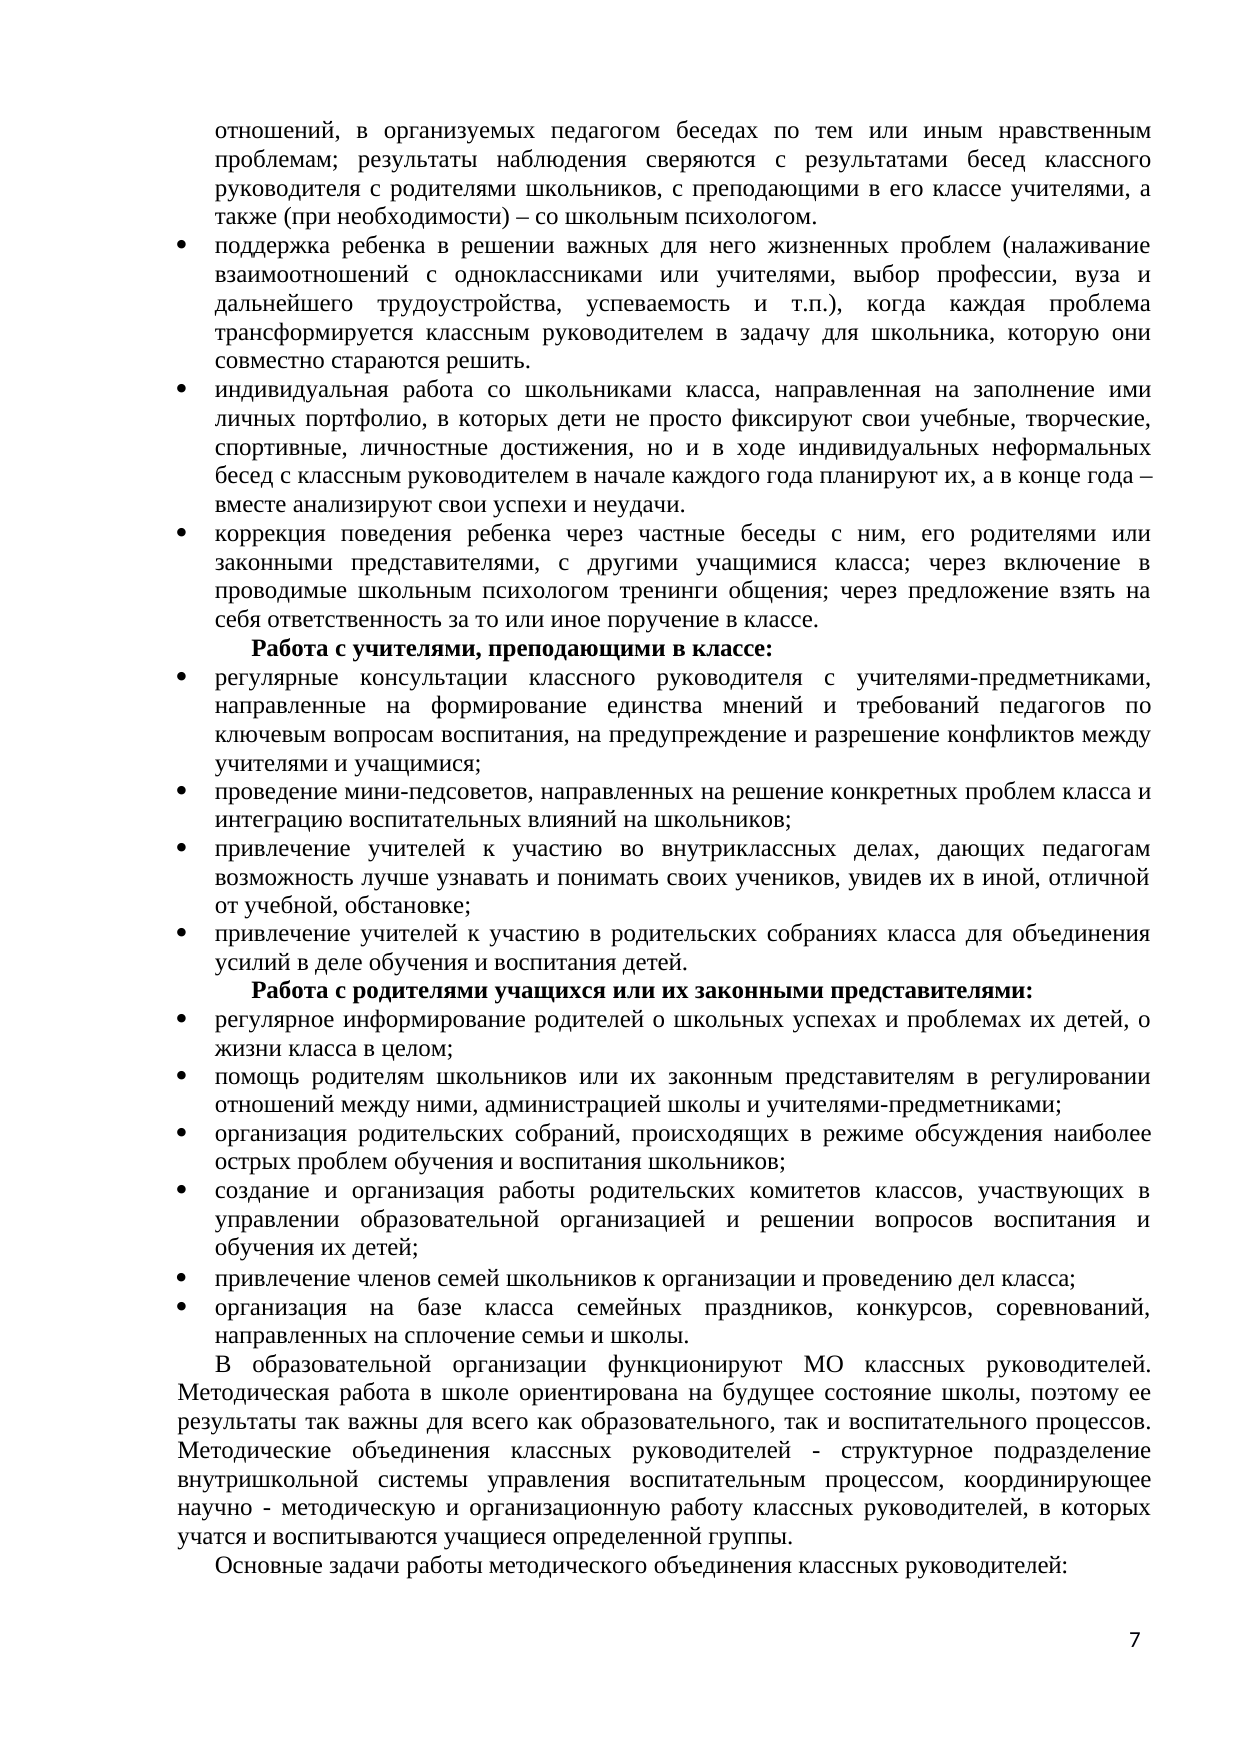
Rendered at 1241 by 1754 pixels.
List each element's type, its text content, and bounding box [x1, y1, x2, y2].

text Работа с учителями, преподающими в классе: [251, 633, 1167, 662]
list помощь родителям школьников или их законным представителям в регулировании отношений между ними, администрацией школы и учителями-предметниками; [177, 1062, 1152, 1118]
list организация родительских собраний, происходящих в режиме обсуждения наиболее острых проблем обучения и воспитания школьников; [177, 1119, 1152, 1175]
list регулярное информирование родителей о школьных успехах и проблемах их детей, о жизни класса в целом; [177, 1005, 1152, 1061]
text Работа с родителями учащихся или их законными представителями: [251, 976, 1167, 1005]
list привлечение учителей к участию в родительских собраниях класса для объединения усилий в деле обучения и воспитания детей. [177, 919, 1151, 976]
list поддержка ребенка в решении важных для него жизненных проблем (налаживание взаимоотношений с одноклассниками или учителями, выбор профессии, вуза и дальнейшего трудоустройства, успеваемость и т.п.), когда каждая проблема трансформируется классным руководителем в задачу для школьника, которую они совместно стараются решить. [177, 231, 1152, 374]
list коррекция поведения ребенка через частные беседы с ним, его родителями или законными представителями, с другими учащимися класса; через включение в проводимые школьным психологом тренинги общения; через предложение взять на себя ответственность за то или иное поручение в классе. [177, 518, 1152, 633]
list организация на базе класса семейных праздников, конкурсов, соревнований, направленных на сплочение семьи и школы. [177, 1292, 1151, 1349]
list привлечение учителей к участию во внутриклассных делах, дающих педагогам возможность лучше узнавать и понимать своих учеников, увидев их в иной, отличной от учебной, обстановке; [177, 834, 1151, 918]
text Основные задачи работы методического объединения классных руководителей: [214, 1550, 1167, 1579]
list индивидуальная работа со школьниками класса, направленная на заполнение ими личных портфолио, в которых дети не просто фиксируют свои учебные, творческие, спортивные, личностные достижения, но и в ходе индивидуальных неформальных бесед с классным руководителем в начале каждого года планируют их, а в конце года – вместе анализируют свои успехи и неудачи. [177, 374, 1152, 518]
list регулярные консультации классного руководителя с учителями-предметниками, направленные на формирование единства мнений и требований педагогов по ключевым вопросам воспитания, на предупреждение и разрешение конфликтов между учителями и учащимися; [177, 662, 1152, 777]
list привлечение членов семей школьников к организации и проведению дел класса; [177, 1262, 1167, 1292]
text отношений, в организуемых педагогом беседах по тем или иным нравственным проблемам; результаты наблюдения сверяются с результатами бесед классного руководителя с родителями школьников, с преподающими в его классе учителями, а также (при необходимости) – со школьным психологом. [214, 115, 1152, 230]
text В образовательной организации функционируют МО классных руководителей. Методическая работа в школе ориентирована на будущее состояние школы, поэтому ее результаты так важны для всего как образовательного, так и воспитательного процессов. Методические объединения классных руководителей - структурное подразделение внутришкольной системы управления воспитательным процессом, координирующее научно - методическую и организационную работу классных руководителей, в которых учатся и воспитываются учащиеся определенной группы. [177, 1349, 1152, 1550]
list проведение мини-педсоветов, направленных на решение конкретных проблем класса и интеграцию воспитательных влияний на школьников; [177, 777, 1152, 833]
list создание и организация работы родительских комитетов классов, участвующих в управлении образовательной организацией и решении вопросов воспитания и обучения их детей; [177, 1175, 1151, 1261]
